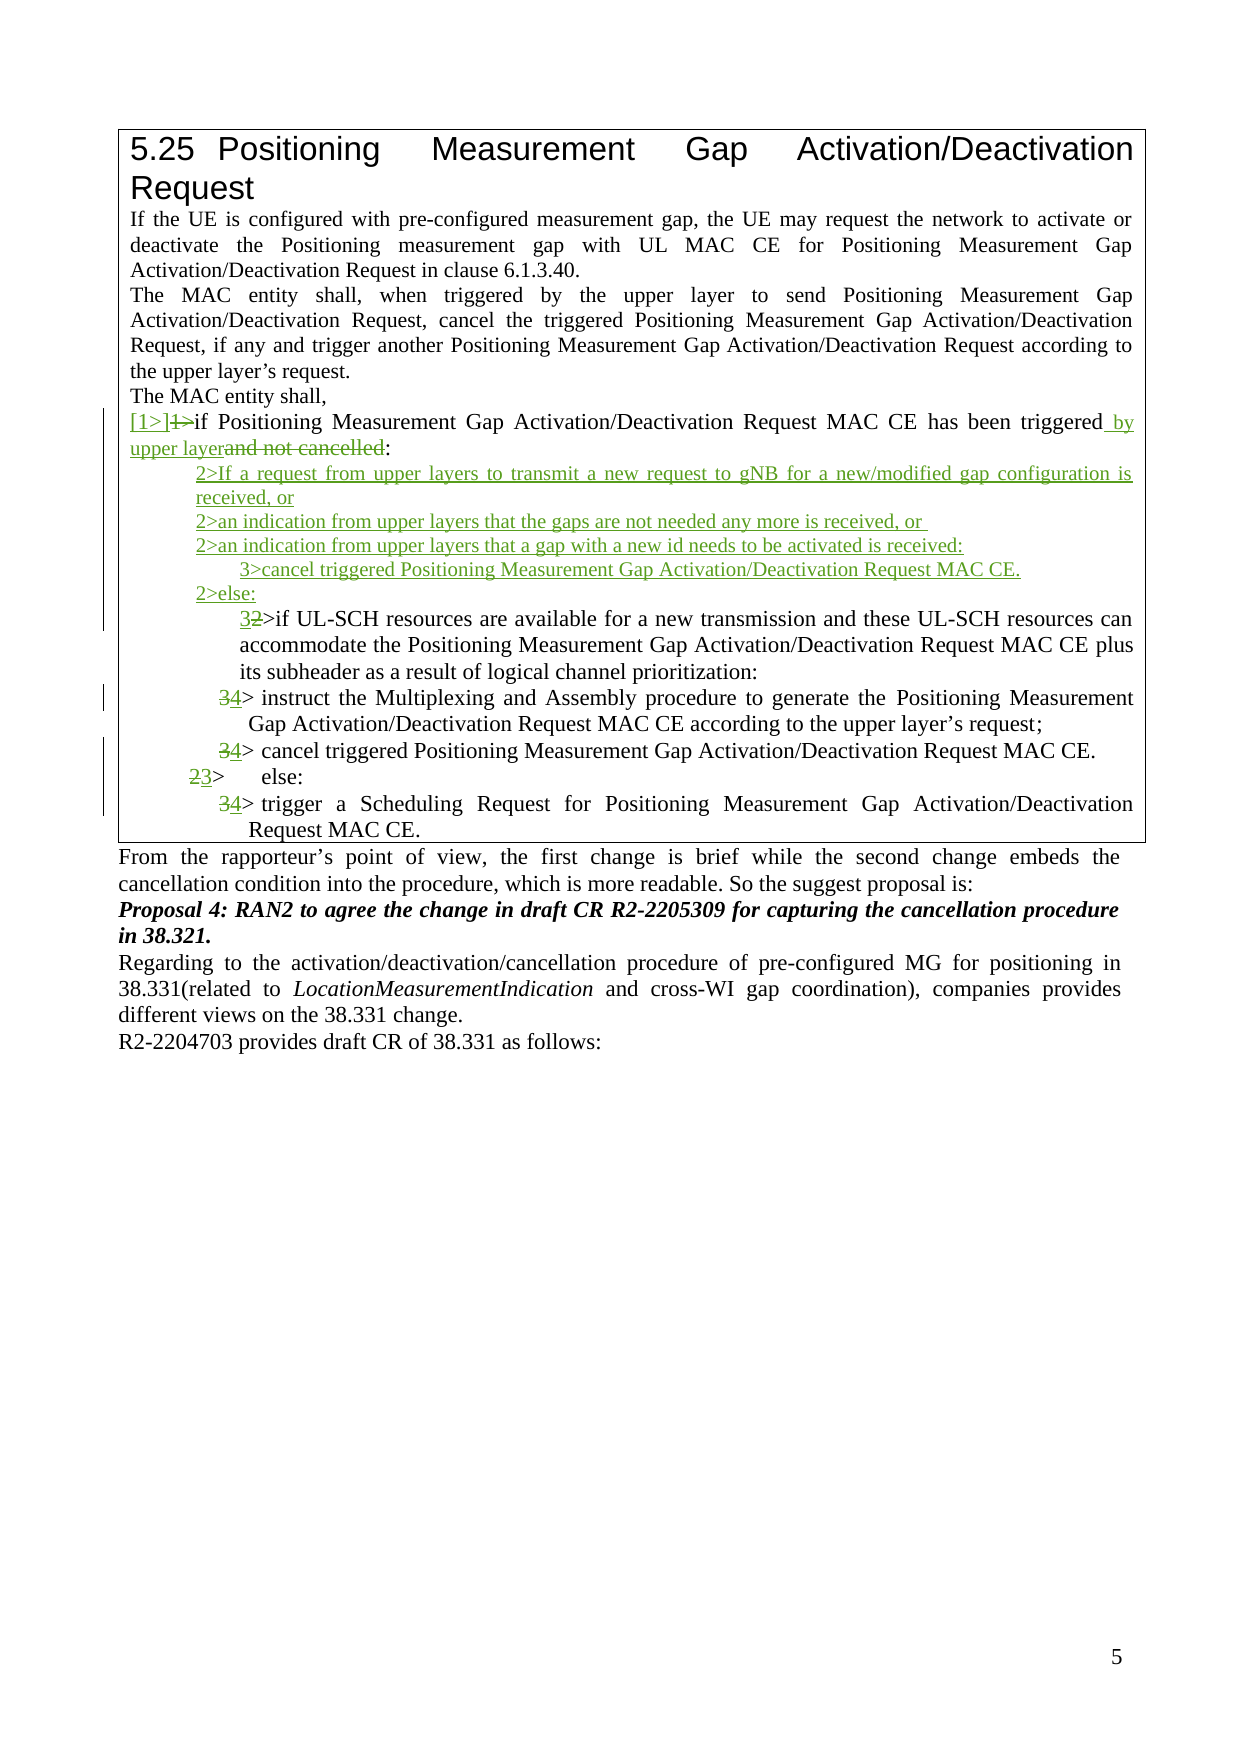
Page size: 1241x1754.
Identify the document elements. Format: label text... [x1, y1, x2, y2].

list Regarding to the activation/deactivation/cancellation procedure of pre-configured MG for positioning in 38.331(related to LocationMeasurementIndication and cross-WI gap coordination), companies provides different views on the 38.331 change. [118, 949, 1122, 1028]
table_header 5.25 Positioning Measurement Gap Activation/Deactivation Request If the UE is configured with pre-configured measurement gap, the UE may request the network to activate or deactivate the Positioning measurement gap with UL MAC CE for Positioning Measurement Gap Activation/Deactivation Request in clause 6.1.3.40. The MAC entity shall, when triggered by the upper layer to send Positioning Measurement Gap Activation/Deactivation Request, cancel the triggered Positioning Measurement Gap Activation/Deactivation Request, if any and trigger another Positioning Measurement Gap Activation/Deactivation Request according to the upper layer’s request. The MAC entity shall, if Positioning Measurement Gap Activation/Deactivation Request MAC CE has been triggered: >if UL-SCH resources are available for a new transmission and these UL-SCH resources can accommodate the Positioning Measurement Gap Activation/Deactivation Request MAC CE plus its subheader as a result of logical channel prioritization: > instruct the Multiplexing and Assembly procedure to generate the Positioning Measurement Gap Activation/Deactivation Request MAC CE according to the upper layer’s request; > cancel triggered Positioning Measurement Gap Activation/Deactivation Request MAC CE. > else: > trigger a Scheduling Request for Positioning Measurement Gap Activation/Deactivation Request MAC CE. [119, 130, 1145, 842]
list Proposal 4: RAN2 to agree the change in draft CR R2-2205309 for capturing the cancellation procedure in 38.321. [118, 896, 1122, 949]
list From the rapporteur’s point of view, the first change is brief while the second change embeds the cancellation condition into the procedure, which is more readable. So the suggest proposal is: [118, 843, 1122, 896]
list R2-2204703 provides draft CR of 38.331 as follows: [118, 1028, 1122, 1054]
